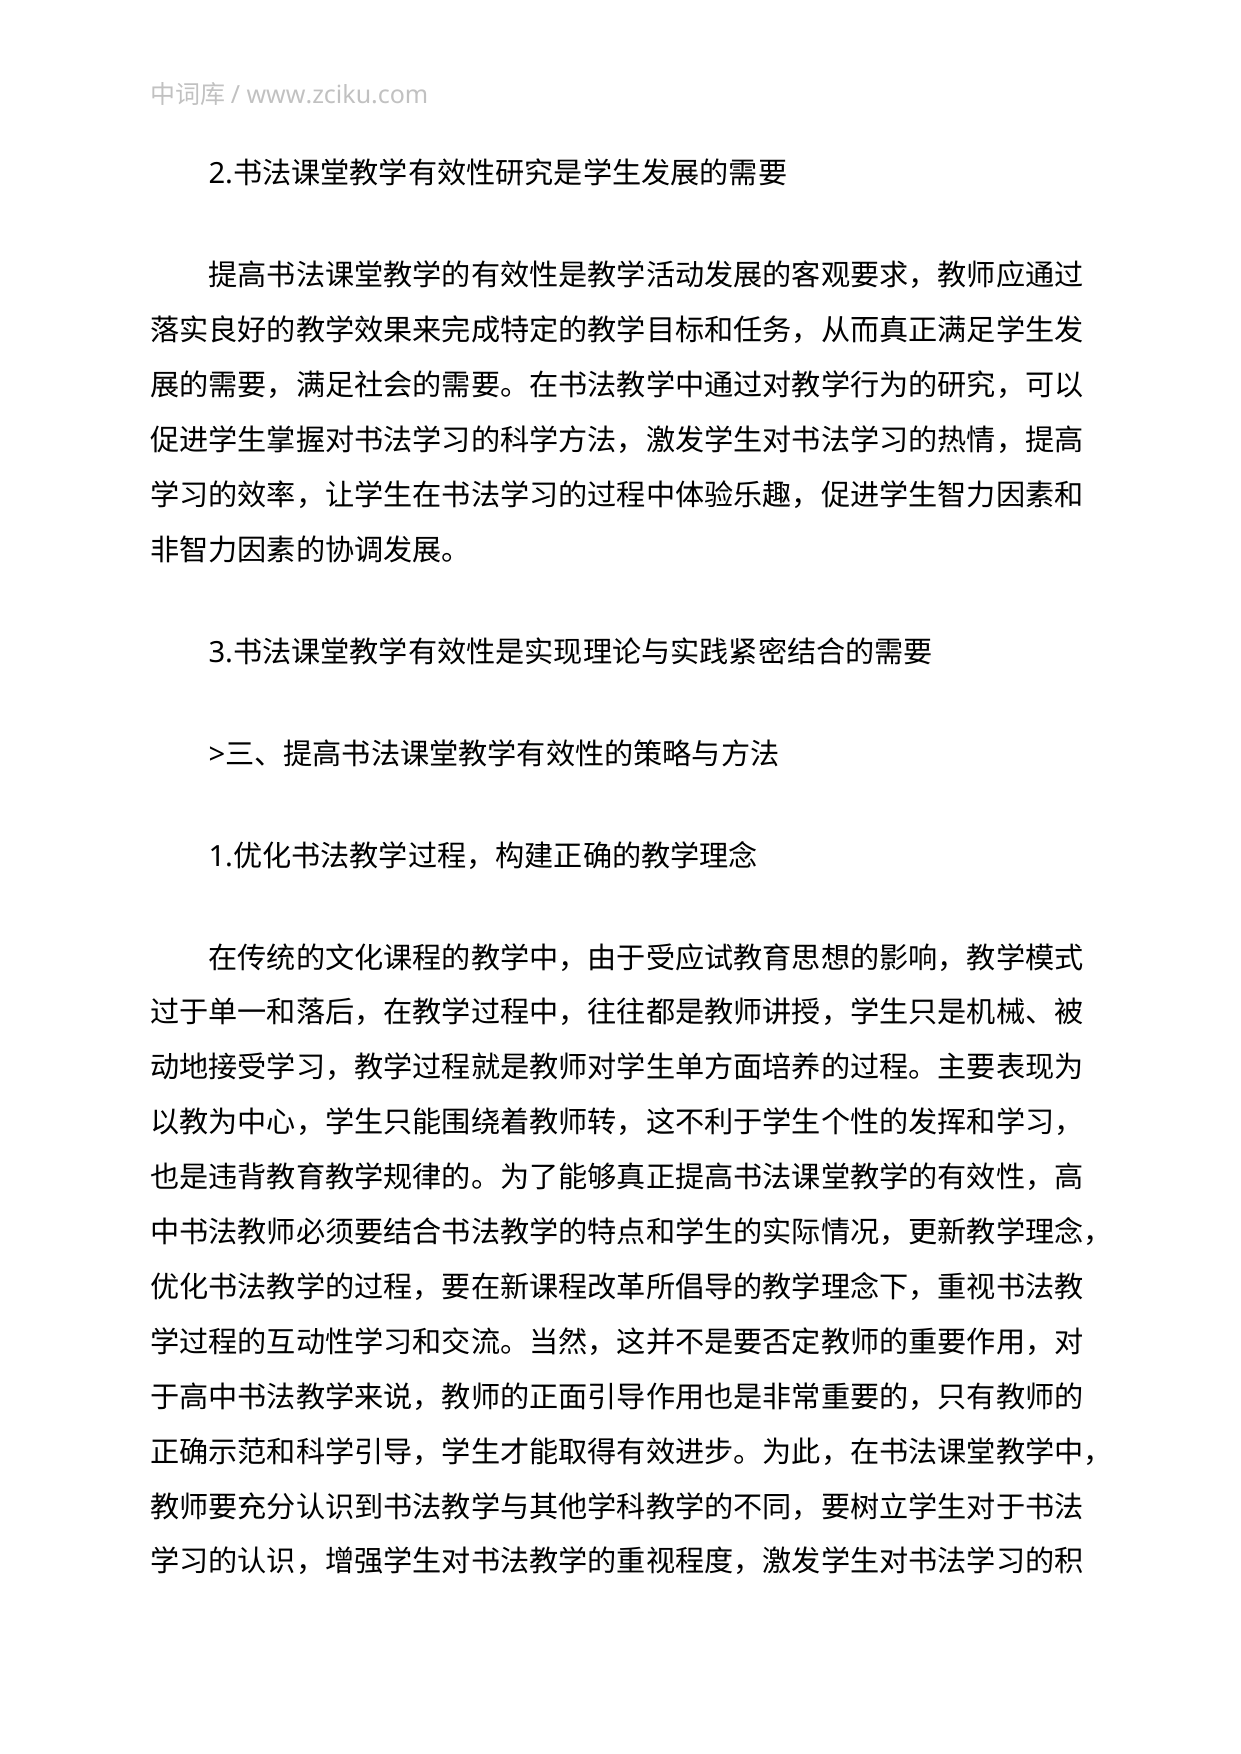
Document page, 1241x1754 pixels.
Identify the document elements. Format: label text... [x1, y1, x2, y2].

text >三、提高书法课堂教学有效性的策略与方法 [150, 730, 1090, 773]
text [150, 934, 1090, 1580]
text 1.优化书法教学过程，构建正确的教学理念 [150, 832, 1090, 874]
text 3.书法课堂教学有效性是实现理论与实践紧密结合的需要 [150, 628, 1090, 671]
text 2.书法课堂教学有效性研究是学生发展的需要 [150, 150, 1090, 192]
text 提高书法课堂教学的有效性是教学活动发展的客观要求，教师应通过落实良好的教学效果来完成特定的教学目标和任务，从而真正满足学生发展的需要，满足社会的需要。在书法教学中通过对教学行为的研究，可以促进学生掌握对书法学习的科学方法，激发学生对书法学习的热情，提高学习的效率，让学生在书法学习的过程中体验乐趣，促进学生智力因素和非智力因素的协调发展。 [150, 252, 1090, 569]
